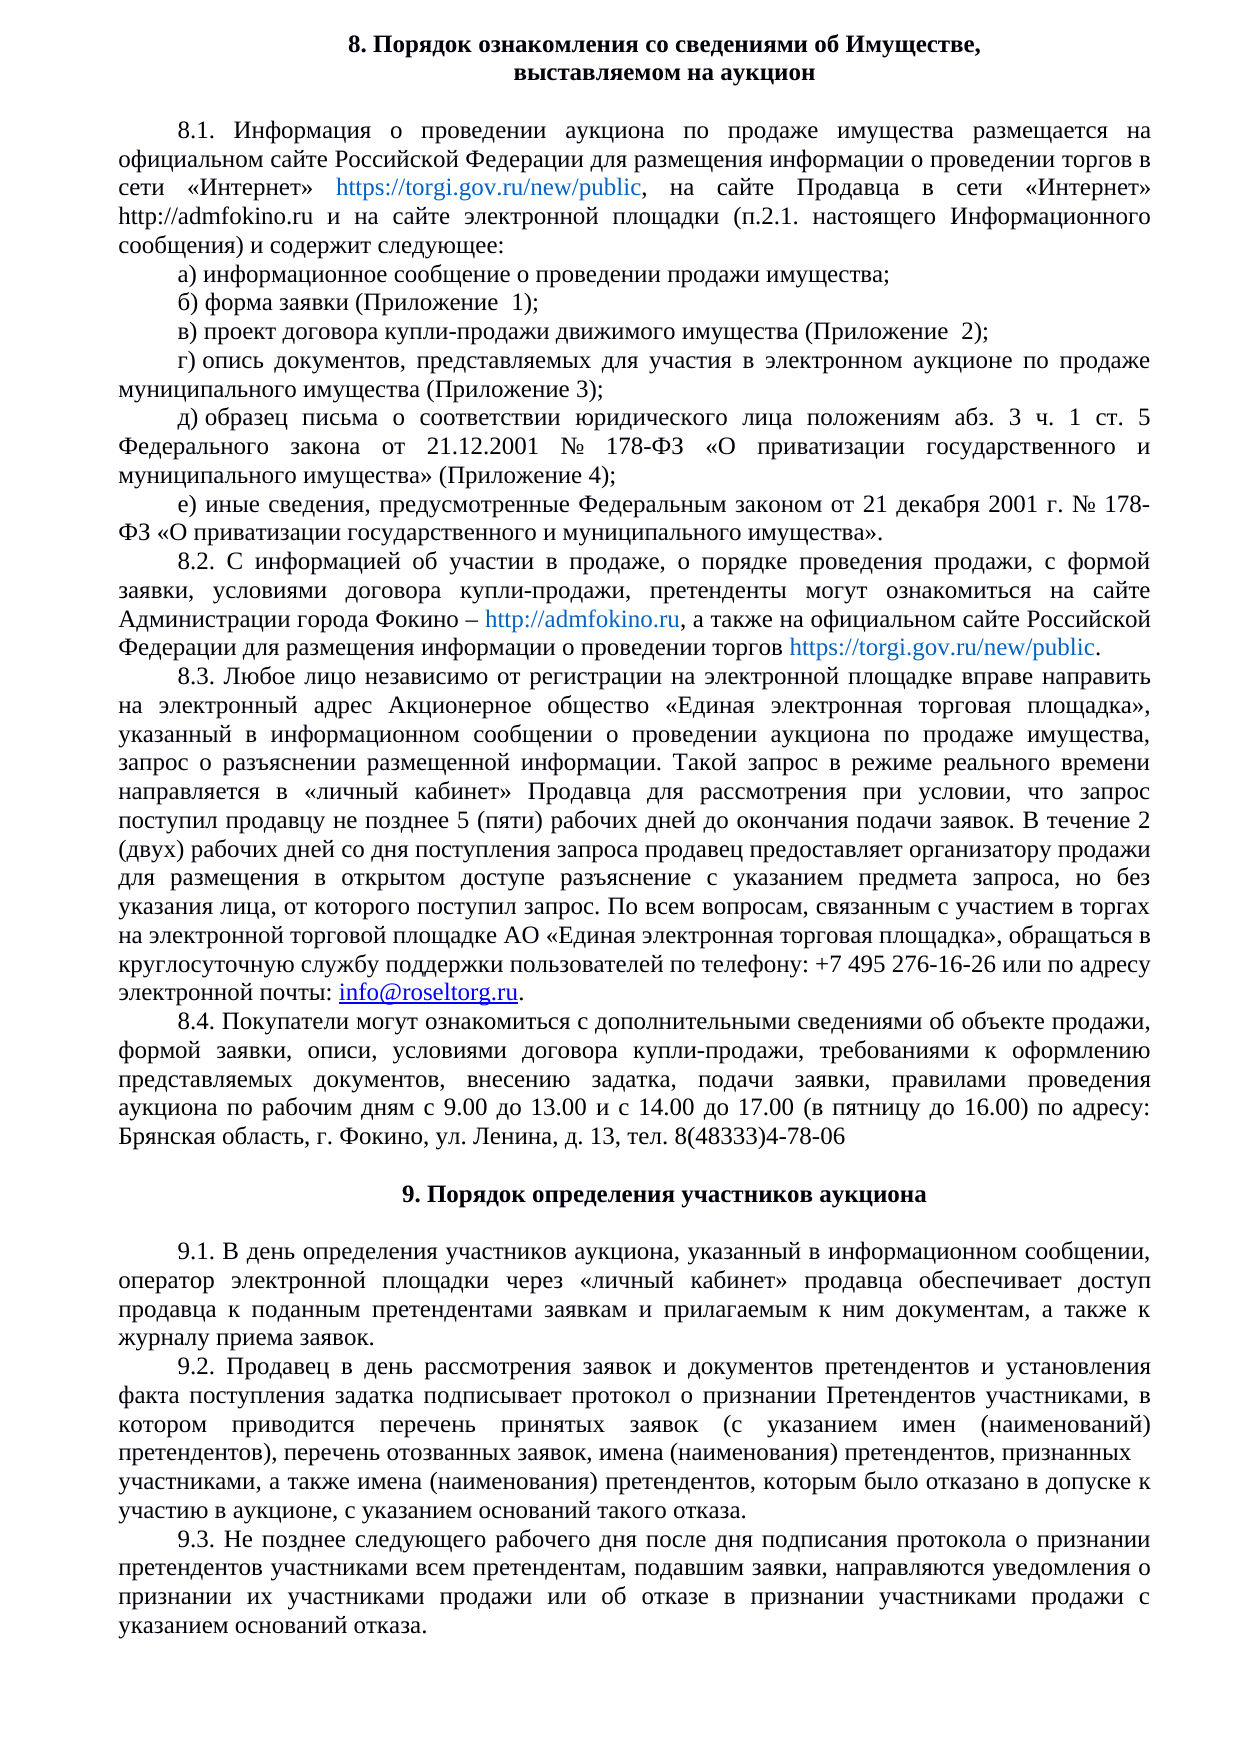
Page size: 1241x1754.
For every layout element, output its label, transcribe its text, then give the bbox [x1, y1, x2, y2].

text 9.1. В день определения участников аукциона, указанный в информационном сообщении, оператор электронной площадки через «личный кабинет» продавца обеспечивает доступ продавца к поданным претендентами заявкам и прилагаемым к ним документам, а также к журналу приема заявок. [118, 1236, 1152, 1351]
text 8.4. Покупатели могут ознакомиться с дополнительными сведениями об объекте продажи, формой заявки, описи, условиями договора купли-продажи, требованиями к оформлению представляемых документов, внесению задатка, подачи заявки, правилами проведения аукциона по рабочим дням с 9.00 до 13.00 и с 14.00 до 17.00 (в пятницу до 16.00) по адресу: Брянская область, г. Фокино, ул. Ленина, д. 13, тел. 8(48333)4-78-06 [118, 1006, 1152, 1150]
text 8.3. Любое лицо независимо от регистрации на электронной площадке вправе направить на электронный адрес Акционерное общество «Единая электронная торговая площадка», указанный в информационном сообщении о проведении аукциона по продаже имущества, запрос о разъяснении размещенной информации. Такой запрос в режиме реального времени направляется в «личный кабинет» Продавца для рассмотрения при условии, что запрос поступил продавцу не позднее 5 (пяти) рабочих дней до окончания подачи заявок. В течение 2 (двух) рабочих дней со дня поступления запроса продавец предоставляет организатору продажи для размещения в открытом доступе разъяснение с указанием предмета запроса, но без указания лица, от которого поступил запрос. По всем вопросам, связанным с участием в торгах на электронной торговой площадке АО «Единая электронная торговая площадка», обращаться в круглосуточную службу поддержки пользователей по телефону: +7 495 276-16-26 или по адресу электронной почты: info@roseltorg.ru. [118, 661, 1152, 1006]
text 8.1. Информация о проведении аукциона по продаже имущества размещается на официальном сайте Российской Федерации для размещения информации о проведении торгов в сети «Интернет» https://torgi.gov.ru/new/public, на сайте Продавца в сети «Интернет» http://admfokino.ru и на сайте электронной площадки (п.2.1. настоящего Информационного сообщения) и содержит следующее: [118, 115, 1152, 259]
text д) образец письма о соответствии юридического лица положениям абз. 3 ч. 1 ст. 5 Федерального закона от 21.12.2001 № 178-ФЗ «О приватизации государственного и муниципального имущества» (Приложение 4); [118, 402, 1152, 489]
text в) проект договора купли-продажи движимого имущества (Приложение 2); [118, 316, 1152, 345]
text а) информационное сообщение о проведении продажи имущества; [118, 259, 1152, 287]
text б) форма заявки (Приложение 1); [118, 287, 1152, 316]
text 8.2. С информацией об участии в продаже, о порядке проведения продажи, с формой заявки, условиями договора купли-продажи, претенденты могут ознакомиться на сайте Администрации города Фокино – http://admfokino.ru, а также на официальном сайте Российской Федерации для размещения информации о проведении торгов https://torgi.gov.ru/new/public. [118, 546, 1152, 661]
text 8. Порядок ознакомления со сведениями об Имуществе, [118, 29, 1152, 57]
text е) иные сведения, предусмотренные Федеральным законом от 21 декабря 2001 г. № 178-ФЗ «О приватизации государственного и муниципального имущества». [118, 489, 1152, 546]
text г) опись документов, представляемых для участия в электронном аукционе по продаже муниципального имущества (Приложение 3); [118, 345, 1152, 402]
text 9.3. Не позднее следующего рабочего дня после дня подписания протокола о признании претендентов участниками всем претендентам, подавшим заявки, направляются уведомления о признании их участниками продажи или об отказе в признании участниками продажи с указанием оснований отказа. [118, 1524, 1152, 1639]
text выставляемом на аукцион [118, 57, 1152, 86]
text участниками, а также имена (наименования) претендентов, которым было отказано в допуске к участию в аукционе, с указанием оснований такого отказа. [118, 1466, 1152, 1524]
text 9.2. Продавец в день рассмотрения заявок и документов претендентов и установления факта поступления задатка подписывает протокол о признании Претендентов участниками, в котором приводится перечень принятых заявок (с указанием имен (наименований) претендентов), перечень отозванных заявок, имена (наименования) претендентов, признанных [118, 1351, 1152, 1466]
text 9. Порядок определения участников аукциона [118, 1179, 1152, 1207]
